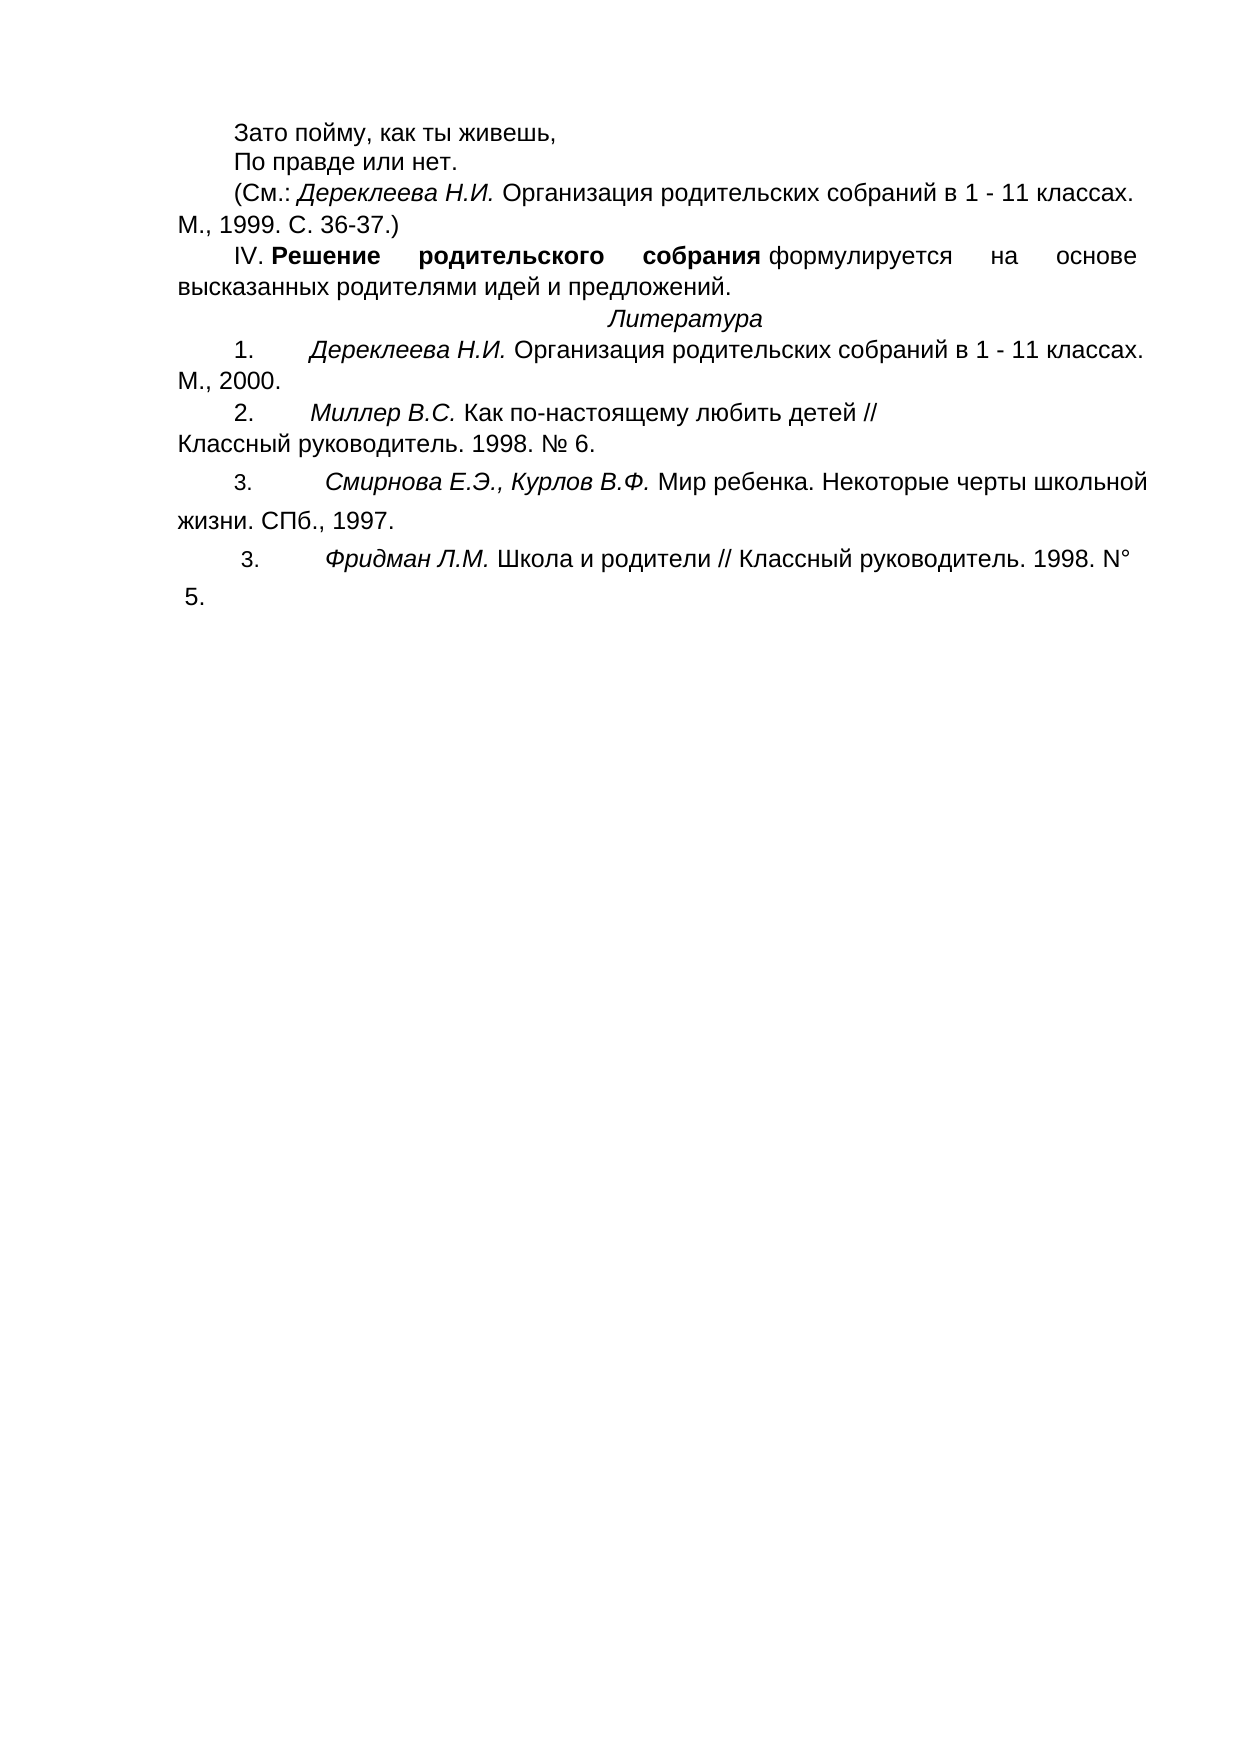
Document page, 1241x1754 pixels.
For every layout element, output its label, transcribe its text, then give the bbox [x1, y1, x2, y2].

text Зато пойму, как ты живешь, [177, 118, 858, 147]
text (См.: Дереклеева Н.И. Организация родительских собраний в 1 - 11 классах. М., 1999. С. 36-37.) [177, 176, 1134, 238]
text 2. Миллер B.C. Как по-настоящему любить детей // Классный руководитель. 1998. № 6. [177, 395, 1152, 458]
text 1. Дереклеева Н.И. Организация родительских собраний в 1 - 11 классах. М., 2000. [177, 332, 1152, 395]
text IV. Решение родительского собрания формулируется на основе высказанных родителями идей и предложений. [177, 238, 1137, 301]
text Литература [177, 301, 1138, 332]
text По правде или нет. [177, 147, 858, 176]
list Смирнова Е.Э., Курлов В.Ф. Мир ребенка. Некоторые черты школьной жизни. СПб., 1997. [177, 458, 1152, 534]
list Фридман Л.М. Школа и родители // Классный руководитель. 1998. N° 5. [184, 534, 1152, 611]
